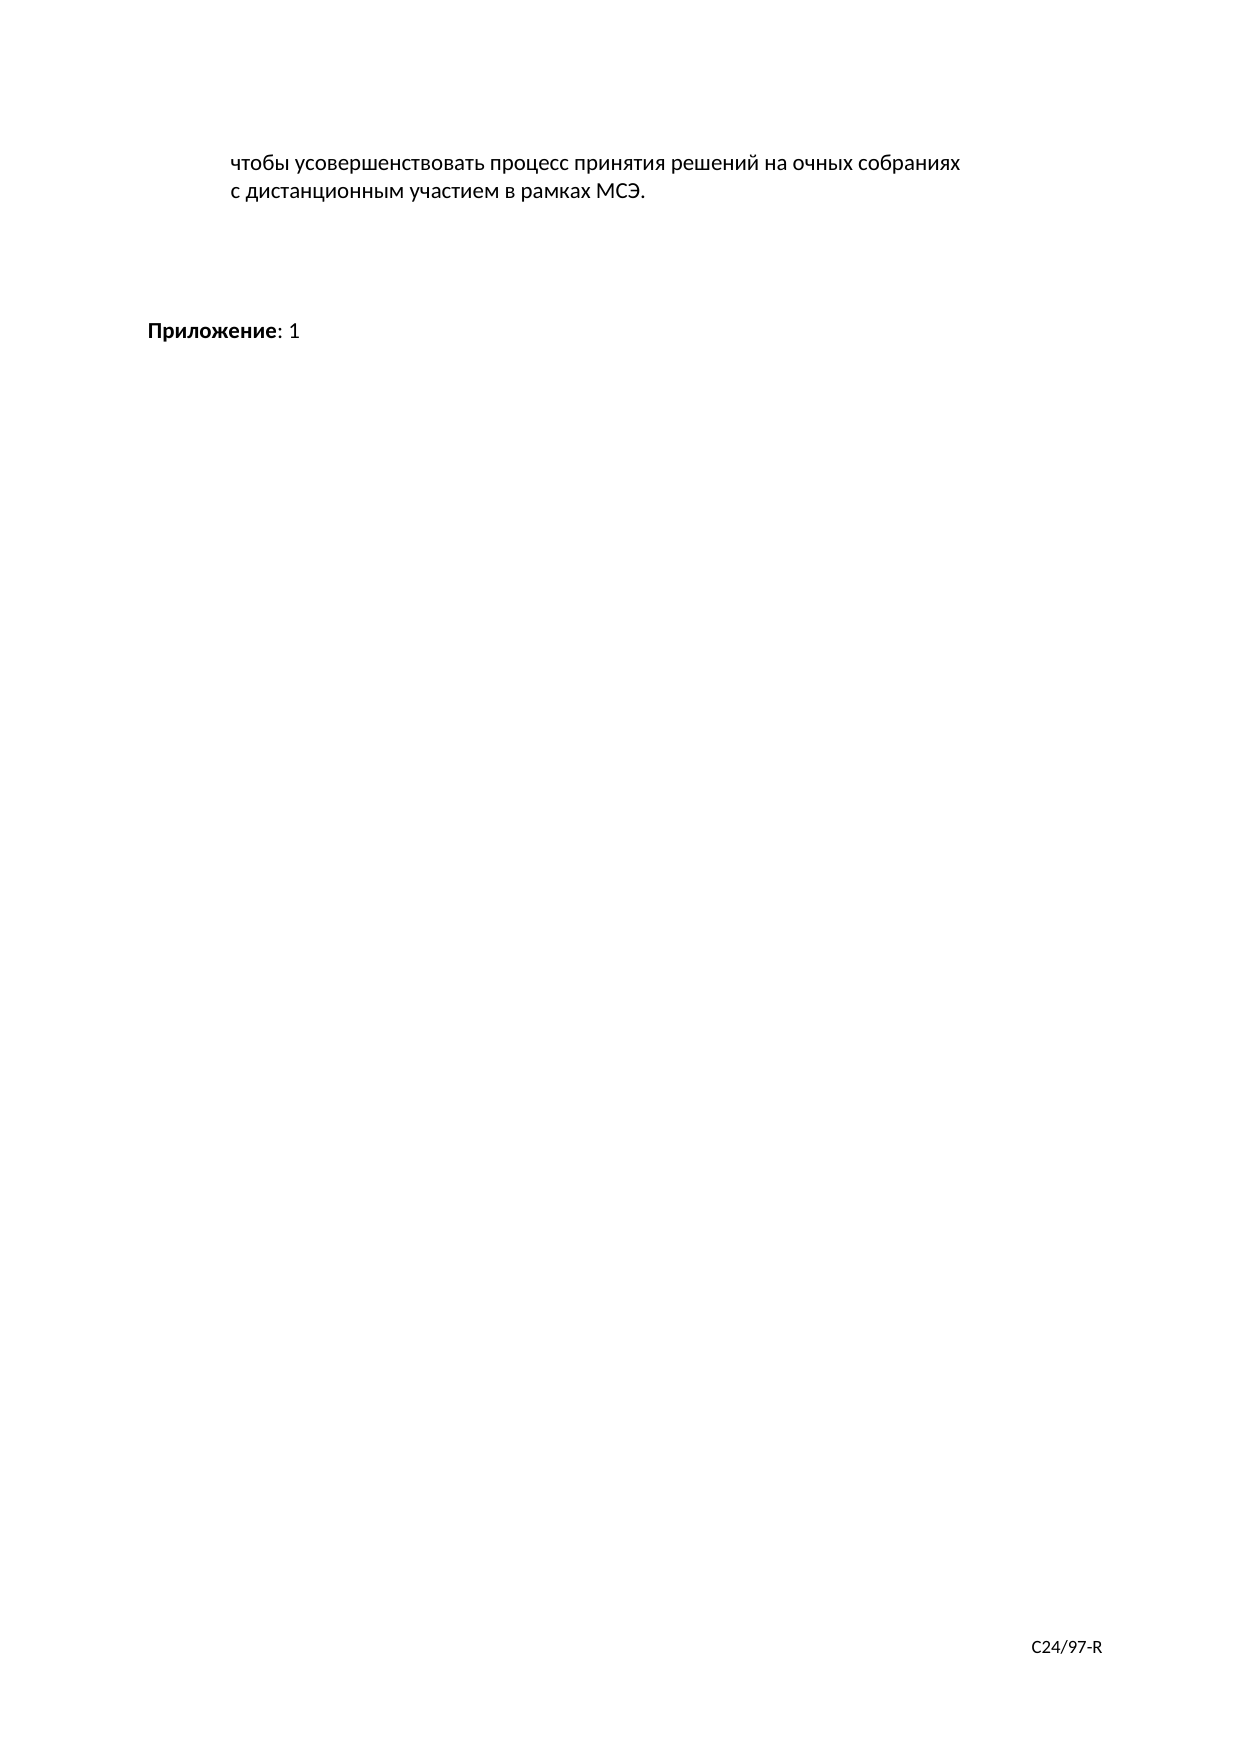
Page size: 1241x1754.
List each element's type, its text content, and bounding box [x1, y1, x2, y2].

text Приложение: 1 [148, 316, 1092, 344]
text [148, 148, 1092, 204]
